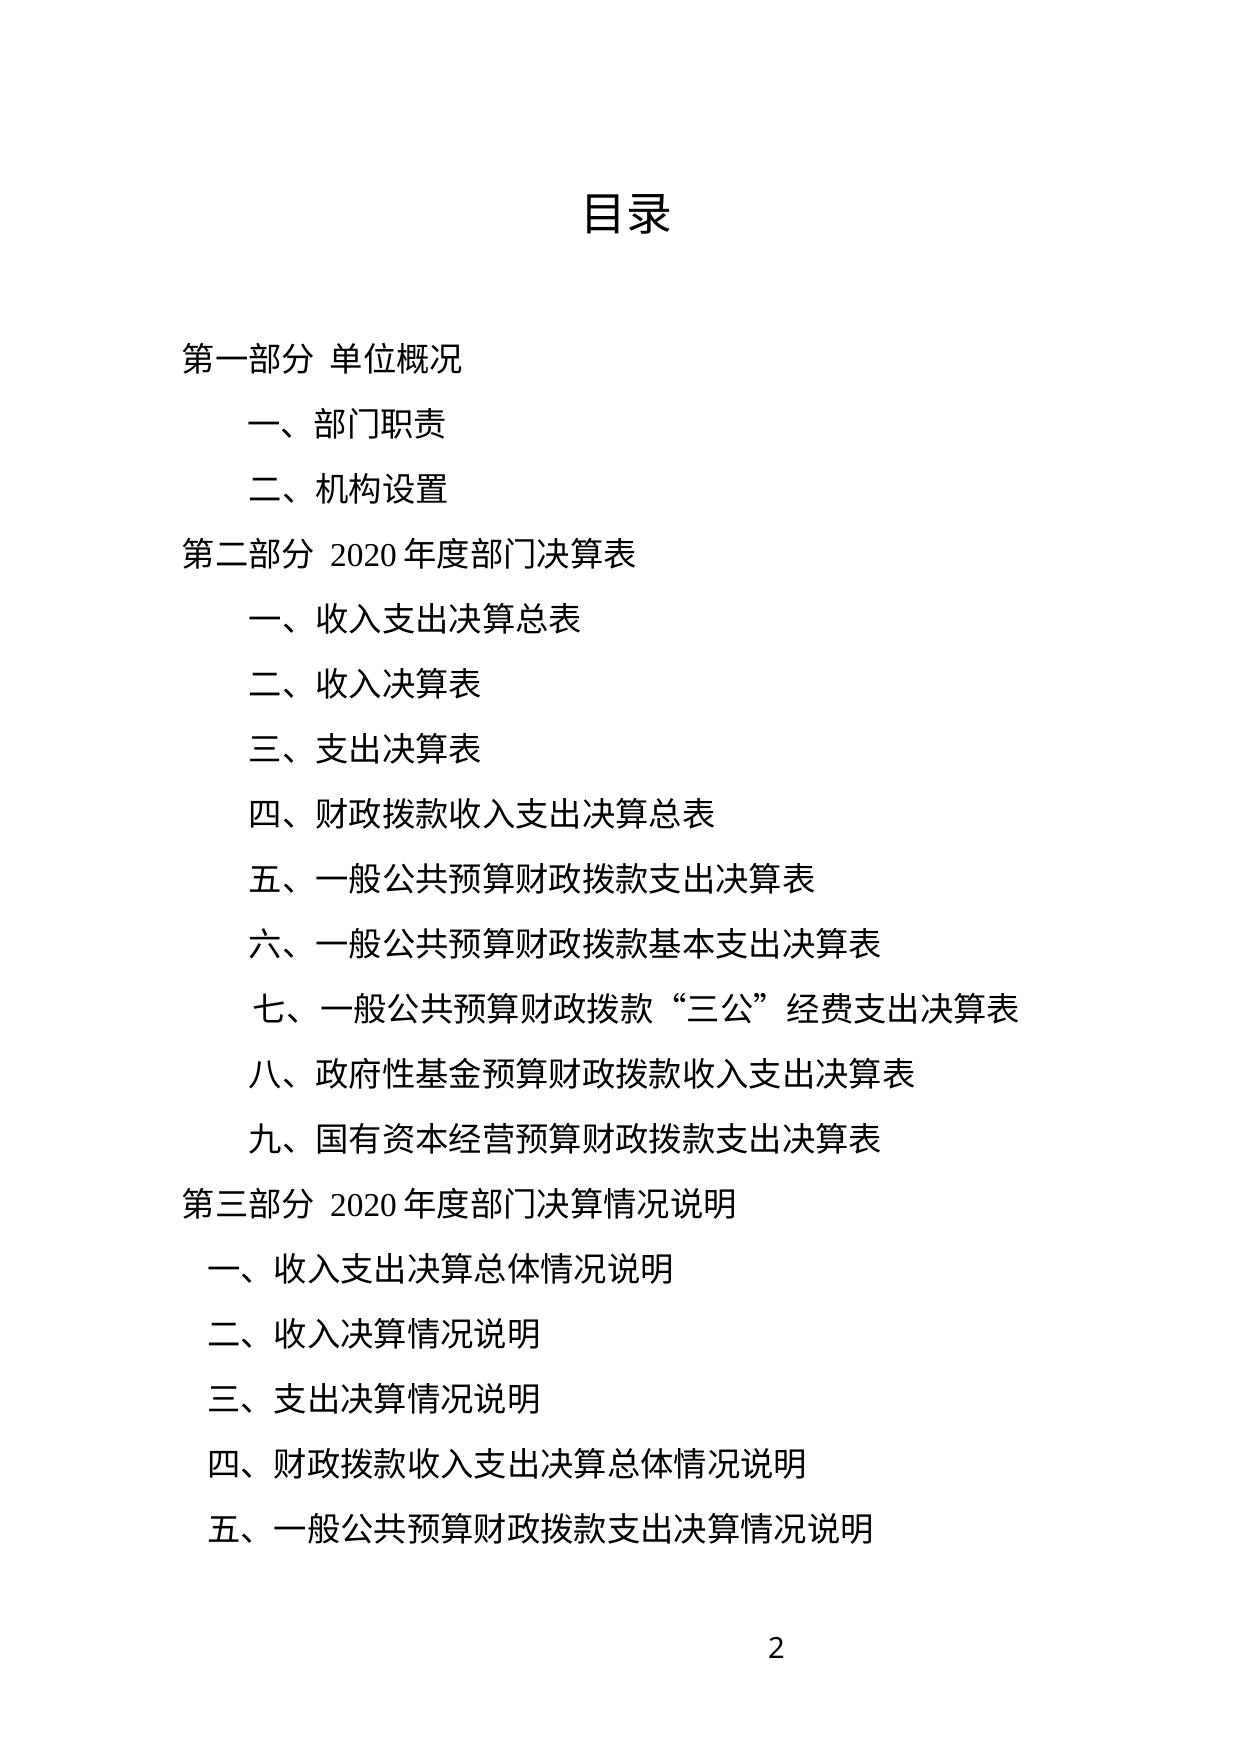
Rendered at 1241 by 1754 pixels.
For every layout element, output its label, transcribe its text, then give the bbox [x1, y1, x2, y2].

text 一、收入支出决算总体情况说明 [165, 1234, 1087, 1299]
text 二、收入决算情况说明 [165, 1299, 1087, 1364]
text 二、机构设置 [165, 454, 1087, 519]
text 九、国有资本经营预算财政拨款支出决算表 [165, 1104, 1087, 1169]
text 第二部分 2020年度部门决算表 [165, 519, 1087, 584]
text 第三部分 2020年度部门决算情况说明 [165, 1169, 1087, 1234]
text 第一部分 单位概况 [165, 324, 1087, 389]
text 七、一般公共预算财政拨款“三公”经费支出决算表 [165, 974, 1087, 1039]
text 四、财政拨款收入支出决算总表 [165, 779, 1087, 844]
text 一、收入支出决算总表 [165, 584, 1087, 649]
text 八、政府性基金预算财政拨款收入支出决算表 [165, 1039, 1087, 1104]
text 目录 [165, 162, 1087, 259]
text 一、部门职责 [165, 389, 1087, 454]
text 三、支出决算情况说明 [165, 1364, 1087, 1429]
text 二、收入决算表 [165, 649, 1087, 714]
text 五、一般公共预算财政拨款支出决算表 [165, 844, 1087, 909]
text 五、一般公共预算财政拨款支出决算情况说明 [165, 1494, 1087, 1559]
text 三、支出决算表 [165, 714, 1087, 779]
text 四、财政拨款收入支出决算总体情况说明 [165, 1429, 1087, 1494]
text 六、一般公共预算财政拨款基本支出决算表 [165, 909, 1087, 974]
